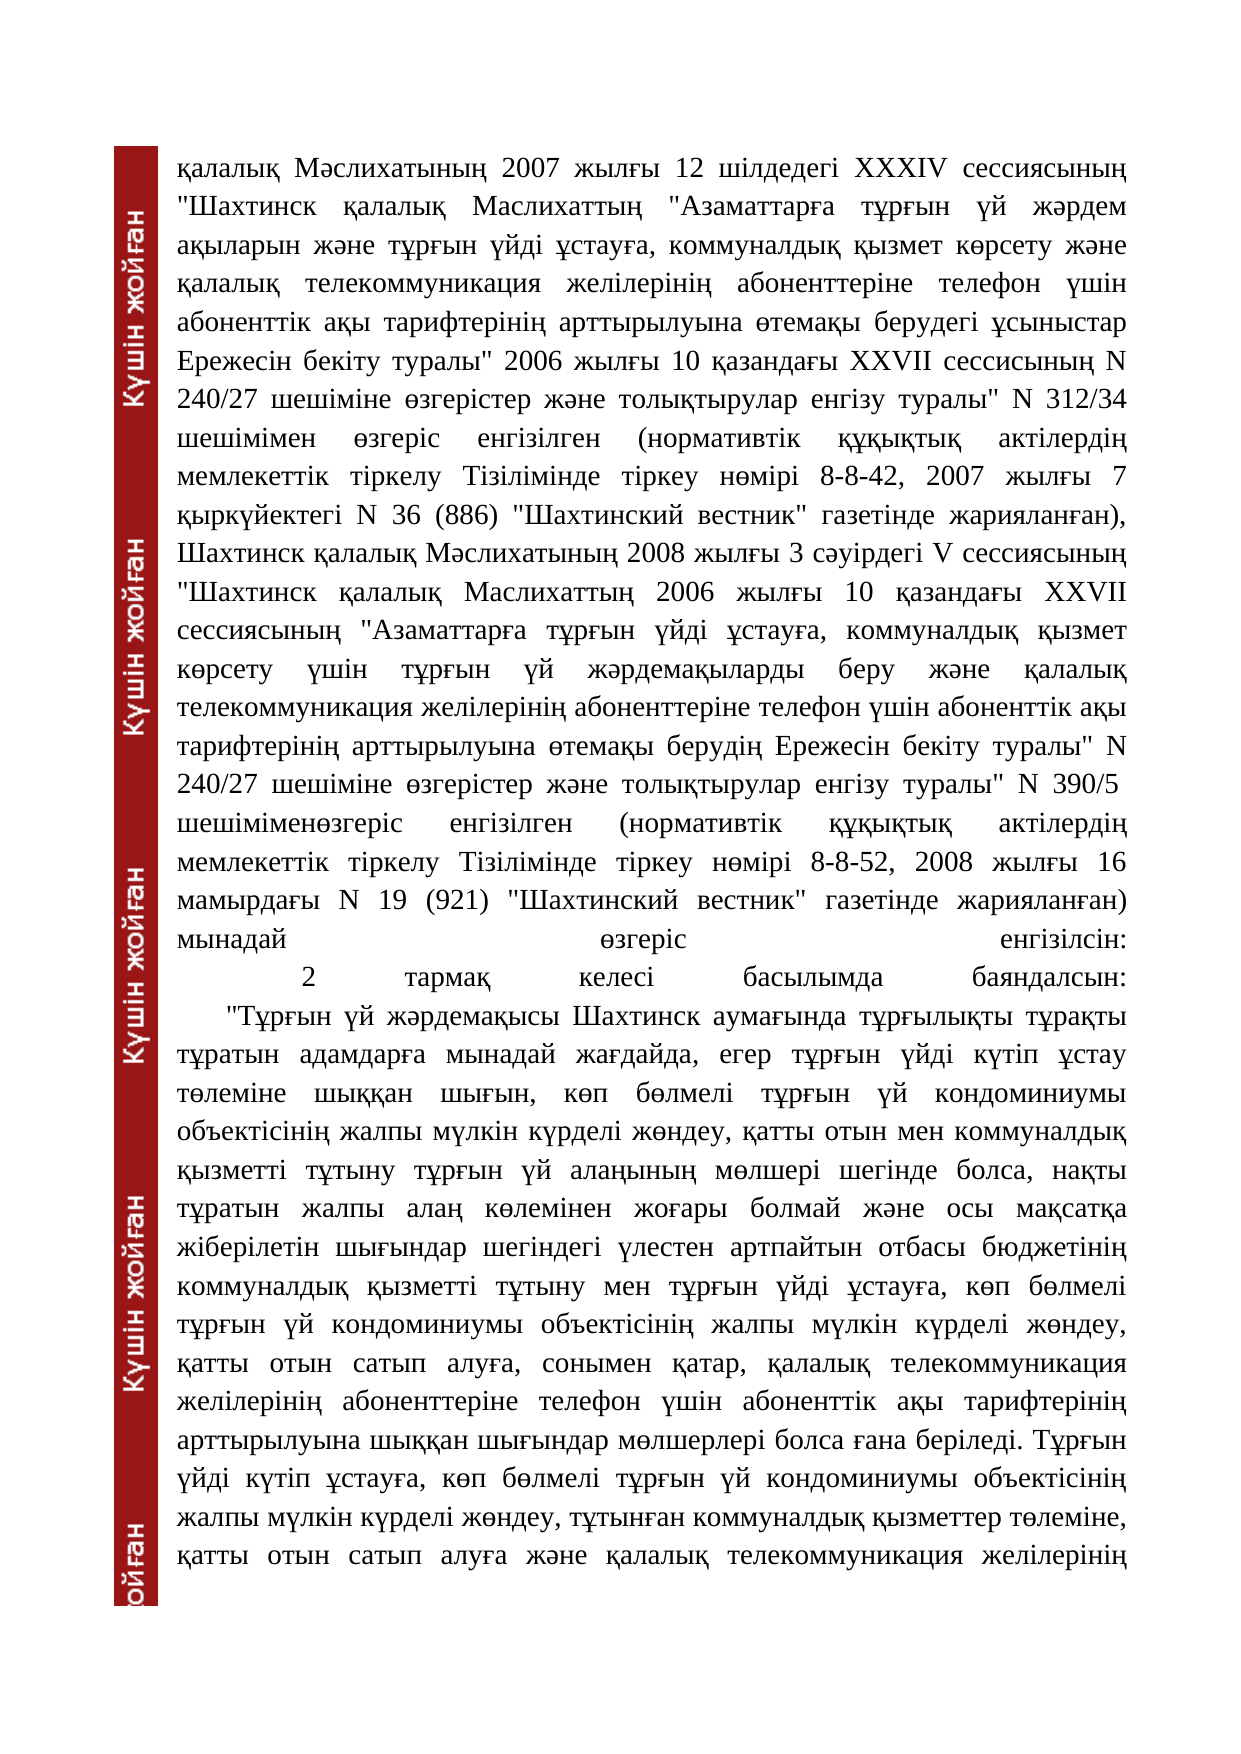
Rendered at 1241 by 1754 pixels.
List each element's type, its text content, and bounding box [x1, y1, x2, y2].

picture [114, 1571, 158, 1606]
picture [114, 146, 158, 150]
